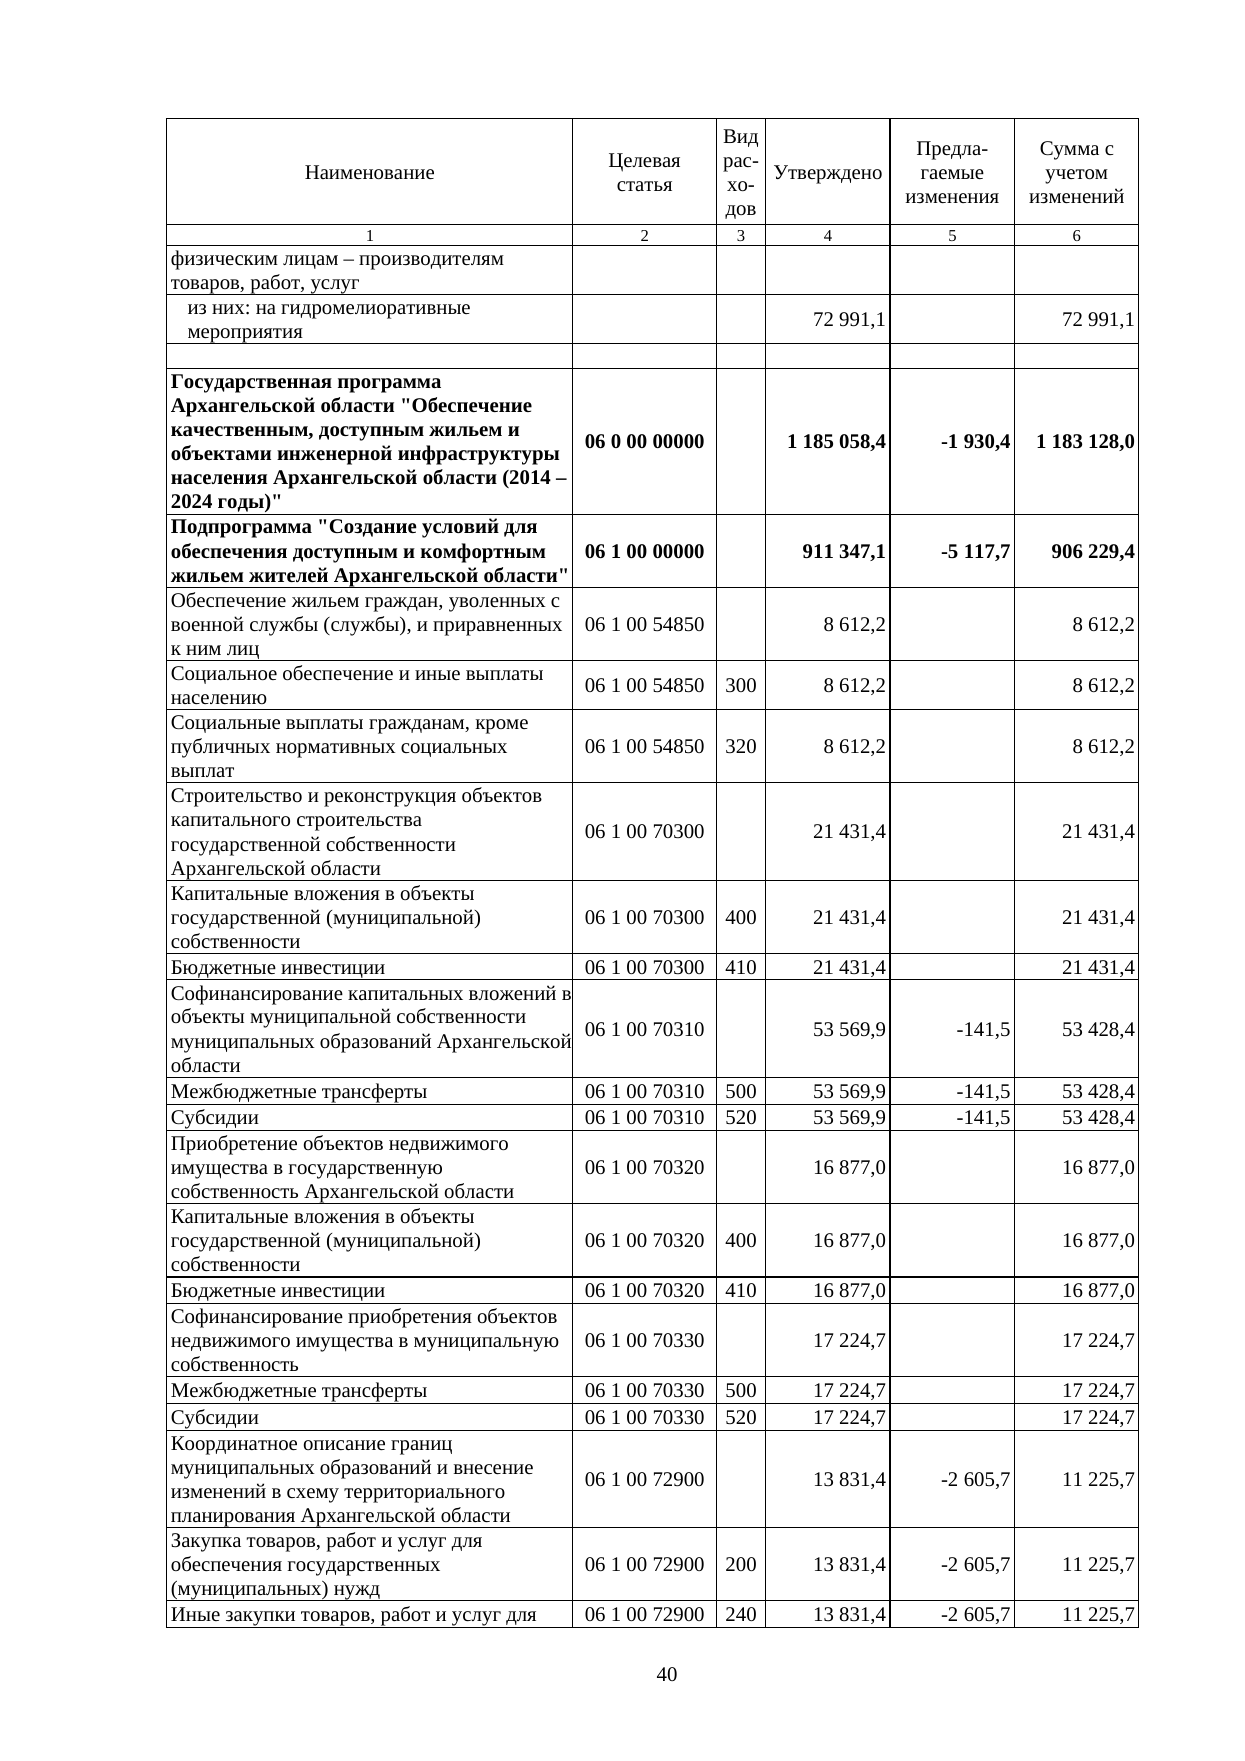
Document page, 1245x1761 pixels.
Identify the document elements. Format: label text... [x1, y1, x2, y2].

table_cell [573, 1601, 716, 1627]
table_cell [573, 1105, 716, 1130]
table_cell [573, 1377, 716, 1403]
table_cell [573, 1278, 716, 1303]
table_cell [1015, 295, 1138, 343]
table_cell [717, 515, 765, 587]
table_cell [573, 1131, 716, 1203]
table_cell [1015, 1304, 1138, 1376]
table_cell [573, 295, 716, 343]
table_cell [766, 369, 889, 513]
table_header Предла- гаемые изменения [891, 119, 1014, 224]
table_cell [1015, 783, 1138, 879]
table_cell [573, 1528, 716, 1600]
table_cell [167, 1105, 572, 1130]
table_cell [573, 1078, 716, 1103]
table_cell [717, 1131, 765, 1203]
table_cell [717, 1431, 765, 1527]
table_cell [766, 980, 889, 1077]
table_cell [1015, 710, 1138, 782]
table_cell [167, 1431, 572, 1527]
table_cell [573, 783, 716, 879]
table_cell 6 [1015, 225, 1138, 244]
table_header Утверждено [766, 119, 889, 224]
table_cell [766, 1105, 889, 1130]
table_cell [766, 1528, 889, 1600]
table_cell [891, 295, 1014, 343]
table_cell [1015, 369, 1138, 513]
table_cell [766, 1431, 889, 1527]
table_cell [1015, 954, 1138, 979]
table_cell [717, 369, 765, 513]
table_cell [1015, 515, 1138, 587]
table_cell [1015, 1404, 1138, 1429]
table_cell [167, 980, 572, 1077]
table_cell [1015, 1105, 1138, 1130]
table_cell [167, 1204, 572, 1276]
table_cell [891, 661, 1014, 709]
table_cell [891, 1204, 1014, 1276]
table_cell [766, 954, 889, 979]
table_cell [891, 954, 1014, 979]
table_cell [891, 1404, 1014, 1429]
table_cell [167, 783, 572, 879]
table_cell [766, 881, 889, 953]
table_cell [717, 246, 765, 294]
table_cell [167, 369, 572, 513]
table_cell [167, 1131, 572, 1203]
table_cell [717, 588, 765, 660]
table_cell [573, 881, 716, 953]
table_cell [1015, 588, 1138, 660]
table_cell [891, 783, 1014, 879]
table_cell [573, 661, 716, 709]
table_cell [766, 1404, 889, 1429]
table_cell 2 [573, 225, 716, 244]
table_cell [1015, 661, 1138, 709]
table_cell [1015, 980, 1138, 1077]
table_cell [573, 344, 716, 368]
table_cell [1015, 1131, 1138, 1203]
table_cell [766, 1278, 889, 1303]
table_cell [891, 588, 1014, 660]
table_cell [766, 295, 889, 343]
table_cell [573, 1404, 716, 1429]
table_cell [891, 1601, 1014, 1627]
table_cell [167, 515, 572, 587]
table_header Сумма с учетом изменений [1015, 119, 1138, 224]
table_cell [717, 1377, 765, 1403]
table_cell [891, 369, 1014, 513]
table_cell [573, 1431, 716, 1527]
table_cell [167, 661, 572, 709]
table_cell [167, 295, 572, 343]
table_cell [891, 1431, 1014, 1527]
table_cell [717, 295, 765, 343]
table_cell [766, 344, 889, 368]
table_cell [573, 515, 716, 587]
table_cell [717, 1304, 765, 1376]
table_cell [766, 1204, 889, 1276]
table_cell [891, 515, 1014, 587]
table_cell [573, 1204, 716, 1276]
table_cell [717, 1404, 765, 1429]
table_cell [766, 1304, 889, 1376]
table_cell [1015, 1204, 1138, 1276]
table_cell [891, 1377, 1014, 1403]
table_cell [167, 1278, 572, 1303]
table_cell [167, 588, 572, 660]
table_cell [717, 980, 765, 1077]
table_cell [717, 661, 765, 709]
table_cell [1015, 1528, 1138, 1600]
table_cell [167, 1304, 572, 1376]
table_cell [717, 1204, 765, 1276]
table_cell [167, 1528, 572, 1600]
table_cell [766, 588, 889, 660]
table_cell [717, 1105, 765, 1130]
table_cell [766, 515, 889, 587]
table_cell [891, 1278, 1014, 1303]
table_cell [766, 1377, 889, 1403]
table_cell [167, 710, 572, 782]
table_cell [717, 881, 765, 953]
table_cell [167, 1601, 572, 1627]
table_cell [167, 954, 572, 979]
table_cell 3 [717, 225, 765, 244]
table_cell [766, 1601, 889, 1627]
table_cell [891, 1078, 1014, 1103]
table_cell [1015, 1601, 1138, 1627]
table_header Вид рас- хо- дов [717, 119, 765, 224]
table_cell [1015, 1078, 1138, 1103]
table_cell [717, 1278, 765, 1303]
table_cell 1 [167, 225, 572, 244]
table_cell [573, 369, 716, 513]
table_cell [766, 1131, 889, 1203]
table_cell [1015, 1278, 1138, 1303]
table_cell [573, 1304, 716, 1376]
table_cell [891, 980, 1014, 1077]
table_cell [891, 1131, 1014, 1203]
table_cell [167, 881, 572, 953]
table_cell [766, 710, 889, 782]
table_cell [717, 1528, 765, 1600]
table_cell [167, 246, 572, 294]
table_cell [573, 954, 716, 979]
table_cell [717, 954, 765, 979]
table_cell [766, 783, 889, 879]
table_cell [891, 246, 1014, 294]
table_cell 5 [891, 225, 1014, 244]
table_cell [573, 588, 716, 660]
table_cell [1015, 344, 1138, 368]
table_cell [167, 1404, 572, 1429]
table_header Наименование [167, 119, 572, 224]
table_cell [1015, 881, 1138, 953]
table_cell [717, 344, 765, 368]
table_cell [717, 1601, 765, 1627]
table_cell 4 [766, 225, 889, 244]
table_header Целевая статья [573, 119, 716, 224]
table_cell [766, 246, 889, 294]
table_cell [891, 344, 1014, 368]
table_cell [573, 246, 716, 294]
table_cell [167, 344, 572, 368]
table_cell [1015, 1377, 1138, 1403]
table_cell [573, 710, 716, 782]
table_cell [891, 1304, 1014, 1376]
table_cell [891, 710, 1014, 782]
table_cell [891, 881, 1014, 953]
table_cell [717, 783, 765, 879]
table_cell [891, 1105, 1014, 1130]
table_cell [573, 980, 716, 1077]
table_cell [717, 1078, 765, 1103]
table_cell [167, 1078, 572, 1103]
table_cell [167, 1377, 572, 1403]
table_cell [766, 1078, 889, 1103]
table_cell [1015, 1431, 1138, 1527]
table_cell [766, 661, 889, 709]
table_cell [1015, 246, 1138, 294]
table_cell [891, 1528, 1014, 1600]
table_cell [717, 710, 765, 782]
